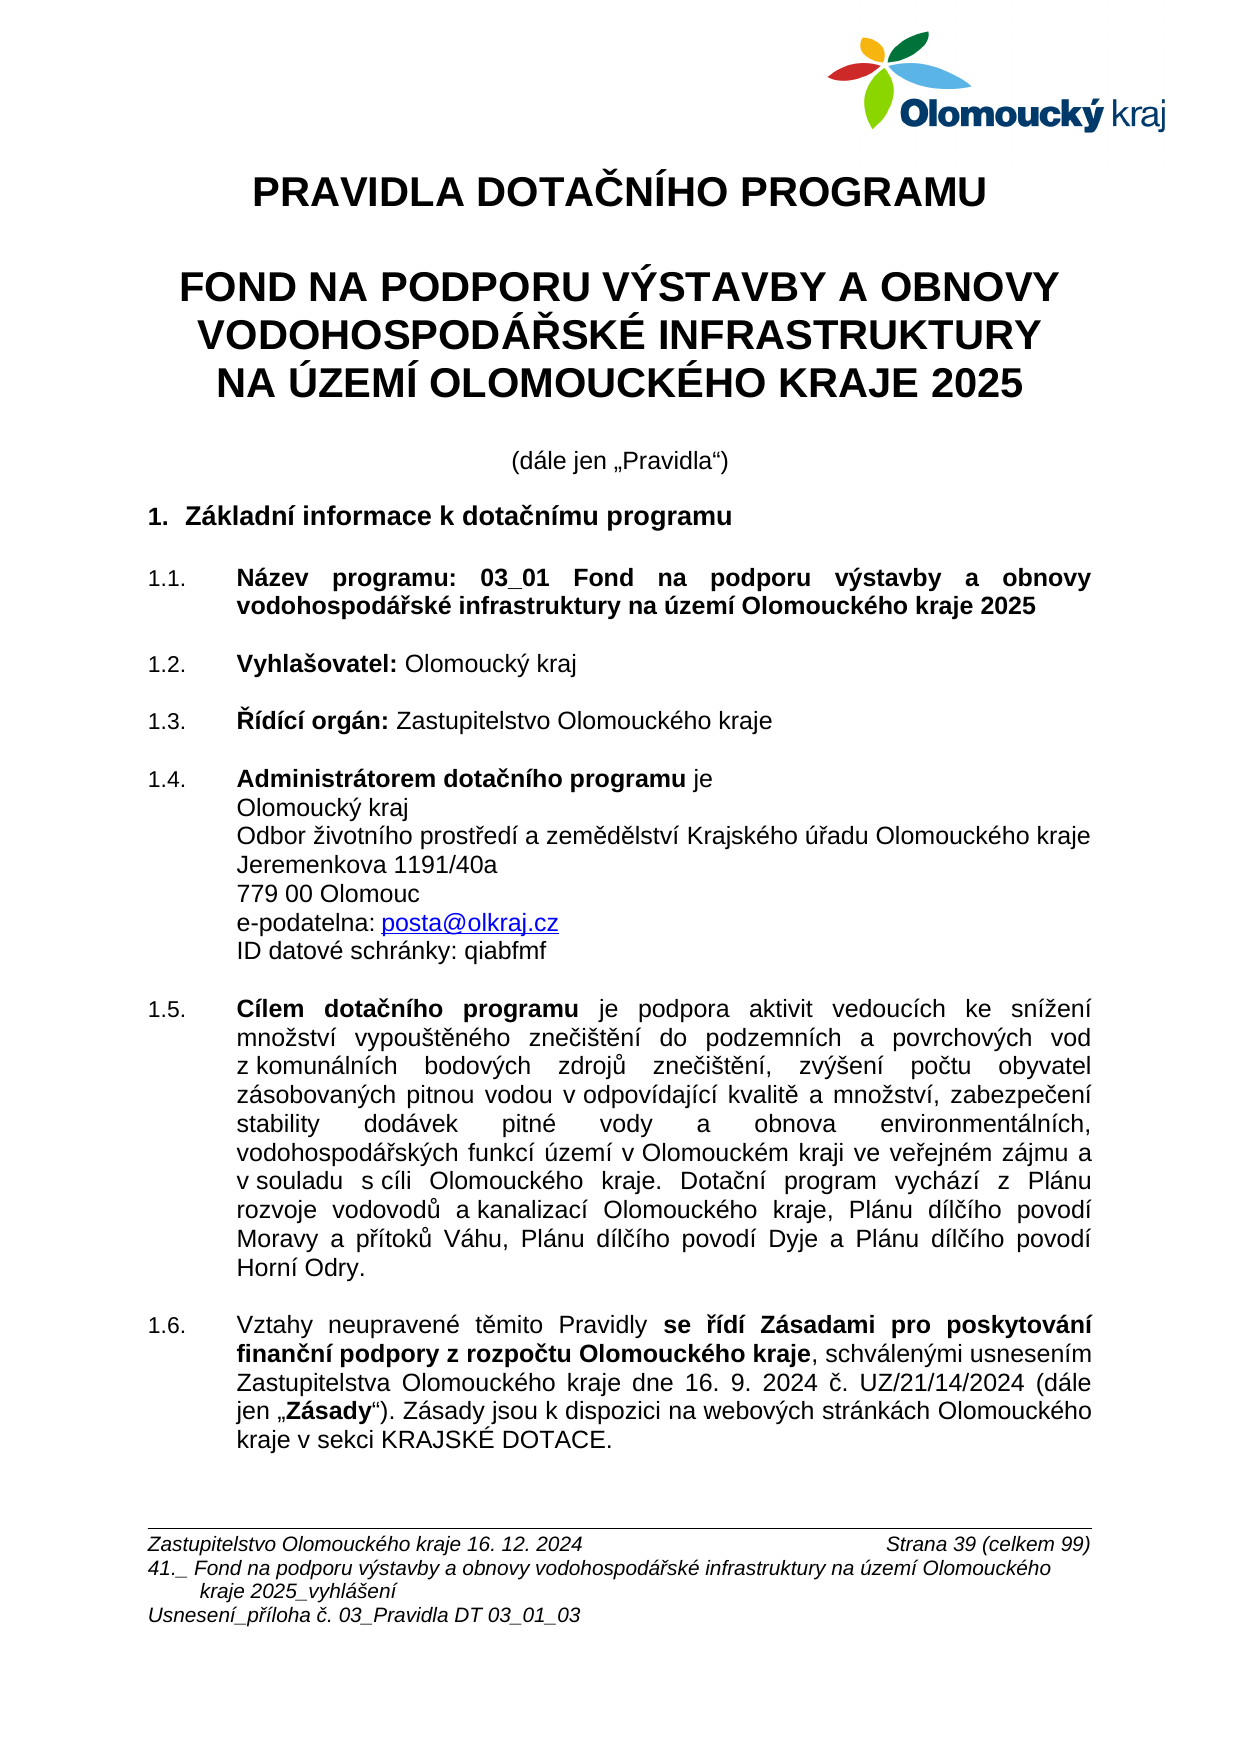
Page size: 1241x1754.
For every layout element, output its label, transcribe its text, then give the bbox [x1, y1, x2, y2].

text VODOHOSPODÁŘSKÉ INFRASTRUKTURY [148, 311, 1092, 358]
text Olomoucký kraj [236, 792, 1092, 821]
list Vztahy neupravené těmito Pravidly se řídí Zásadami pro poskytování finanční podpory z rozpočtu Olomouckého kraje, schválenými usnesením Zastupitelstva Olomouckého kraje dne 16. 9. 2024 č. UZ/21/14/2024 (dále jen „Zásady“). Zásady jsou k dispozici na webových stránkách Olomouckého kraje v sekci KRAJSKÉ DOTACE. [148, 1310, 1092, 1454]
text 779 00 Olomouc [236, 879, 1092, 907]
text Jeremenkova 1191/40a [236, 850, 1092, 879]
text ID datové schránky: qiabfmf [236, 936, 1092, 965]
text NA ÚZEMÍ OLOMOUCKÉHO KRAJE 2025 [148, 358, 1092, 406]
text (dále jen „Pravidla“) [148, 446, 1092, 474]
picture [805, 0, 1187, 167]
list Cílem dotačního programu je podpora aktivit vedoucích ke snížení množství vypouštěného znečištění do podzemních a povrchových vod z komunálních bodových zdrojů znečištění, zvýšení počtu obyvatel zásobovaných pitnou vodou v odpovídající kvalitě a množství, zabezpečení stability dodávek pitné vody a obnova environmentálních, vodohospodářských funkcí území v Olomouckém kraji ve veřejném zájmu a v souladu s cíli Olomouckého kraje. Dotační program vychází z Plánu rozvoje vodovodů a kanalizací Olomouckého kraje, Plánu dílčího povodí Moravy a přítoků Váhu, Plánu dílčího povodí Dyje a Plánu dílčího povodí Horní Odry. [148, 994, 1092, 1281]
list Základní informace k dotačnímu programu [148, 499, 1092, 531]
text Odbor životního prostředí a zemědělství Krajského úřadu Olomouckého kraje [236, 821, 1092, 850]
list Vyhlašovatel: Olomoucký kraj [148, 649, 1092, 677]
list Řídící orgán: Zastupitelstvo Olomouckého kraje [148, 706, 1092, 735]
list Administrátorem dotačního programu je [148, 764, 1092, 792]
text e-podatelna: posta@olkraj.cz [236, 907, 1092, 936]
text PRAVIDLA DOTAČNÍHO PROGRAMU [148, 167, 1092, 215]
text FOND NA PODPORU VÝSTAVBY A OBNOVY [148, 263, 1092, 311]
list Název programu: 03_01 Fond na podporu výstavby a obnovy vodohospodářské infrastruktury na území Olomouckého kraje 2025 [148, 562, 1092, 620]
